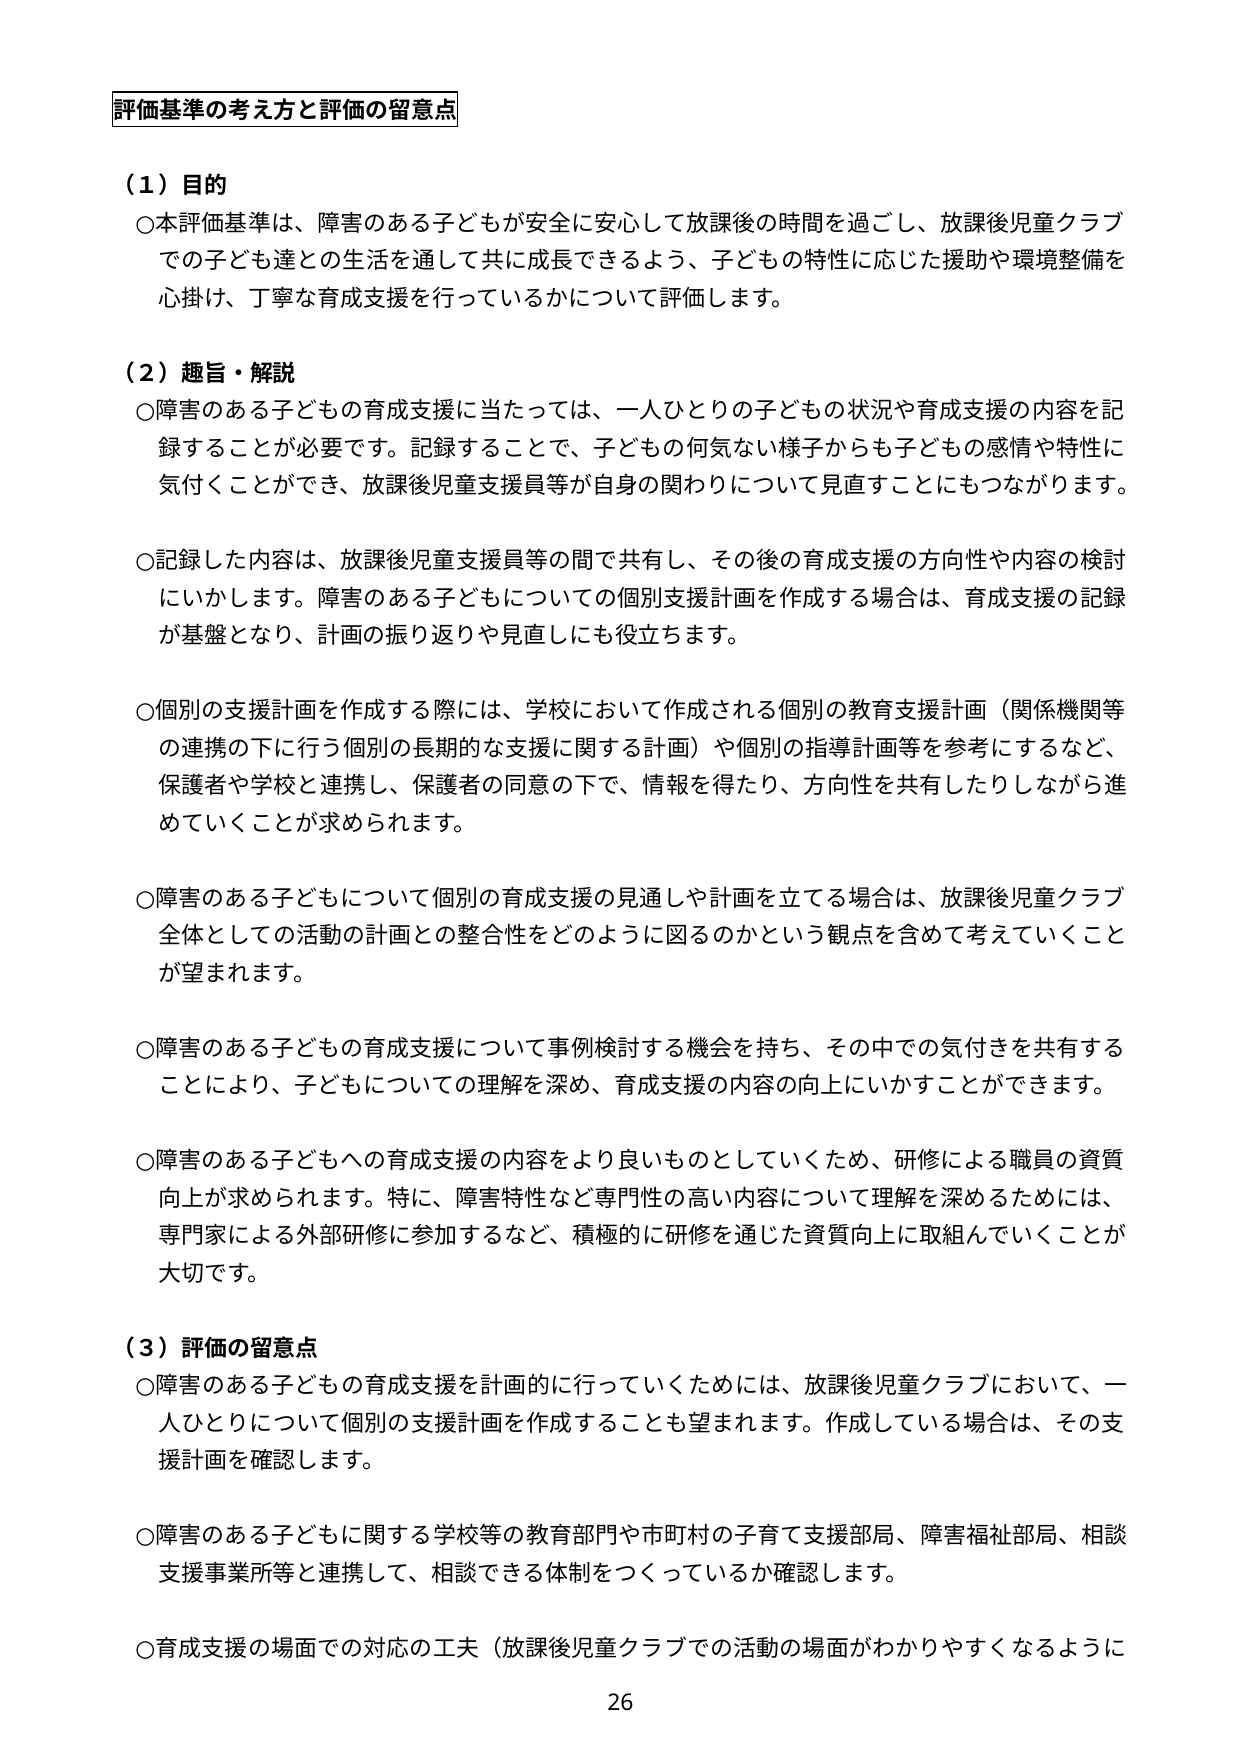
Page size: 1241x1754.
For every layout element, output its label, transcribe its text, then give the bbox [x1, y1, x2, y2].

text ○障害のある子どもに関する学校等の教育部門や市町村の子育て支援部局、障害福祉部局、相談支援事業所等と連携して、相談できる体制をつくっているか確認します。 [135, 1515, 1128, 1590]
text ○個別の支援計画を作成する際には、学校において作成される個別の教育支援計画（関係機関等の連携の下に行う個別の長期的な支援に関する計画）や個別の指導計画等を参考にするなど、保護者や学校と連携し、保護者の同意の下で、情報を得たり、方向性を共有したりしながら進めていくことが求められます。 [135, 690, 1128, 840]
text ○障害のある子どもの育成支援について事例検討する機会を持ち、その中での気付きを共有することにより、子どもについての理解を深め、育成支援の内容の向上にいかすことができます。 [135, 1028, 1128, 1103]
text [135, 1628, 1128, 1665]
text ○障害のある子どもの育成支援を計画的に行っていくためには、放課後児童クラブにおいて、一人ひとりについて個別の支援計画を作成することも望まれます。作成している場合は、その支援計画を確認します。 [135, 1365, 1128, 1478]
text ○本評価基準は、障害のある子どもが安全に安心して放課後の時間を過ごし、放課後児童クラブでの子ども達との生活を通して共に成長できるよう、子どもの特性に応じた援助や環境整備を心掛け、丁寧な育成支援を行っているかについて評価します。 [135, 203, 1128, 315]
text 評価基準の考え方と評価の留意点 [112, 90, 1128, 128]
text ○記録した内容は、放課後児童支援員等の間で共有し、その後の育成支援の方向性や内容の検討にいかします。障害のある子どもについての個別支援計画を作成する場合は、育成支援の記録が基盤となり、計画の振り返りや見直しにも役立ちます。 [135, 540, 1128, 653]
text （３）評価の留意点 [112, 1328, 1128, 1365]
text ○障害のある子どもについて個別の育成支援の見通しや計画を立てる場合は、放課後児童クラブ全体としての活動の計画との整合性をどのように図るのかという観点を含めて考えていくことが望まれます。 [135, 878, 1128, 990]
text ○障害のある子どもへの育成支援の内容をより良いものとしていくため、研修による職員の資質向上が求められます。特に、障害特性など専門性の高い内容について理解を深めるためには、専門家による外部研修に参加するなど、積極的に研修を通じた資質向上に取組んでいくことが大切です。 [135, 1140, 1128, 1290]
text ○障害のある子どもの育成支援に当たっては、一人ひとりの子どもの状況や育成支援の内容を記録することが必要です。記録することで、子どもの何気ない様子からも子どもの感情や特性に気付くことができ、放課後児童支援員等が自身の関わりについて見直すことにもつながります。 [135, 390, 1128, 503]
text （２）趣旨・解説 [112, 353, 1128, 390]
text （１）目的 [112, 165, 1128, 203]
